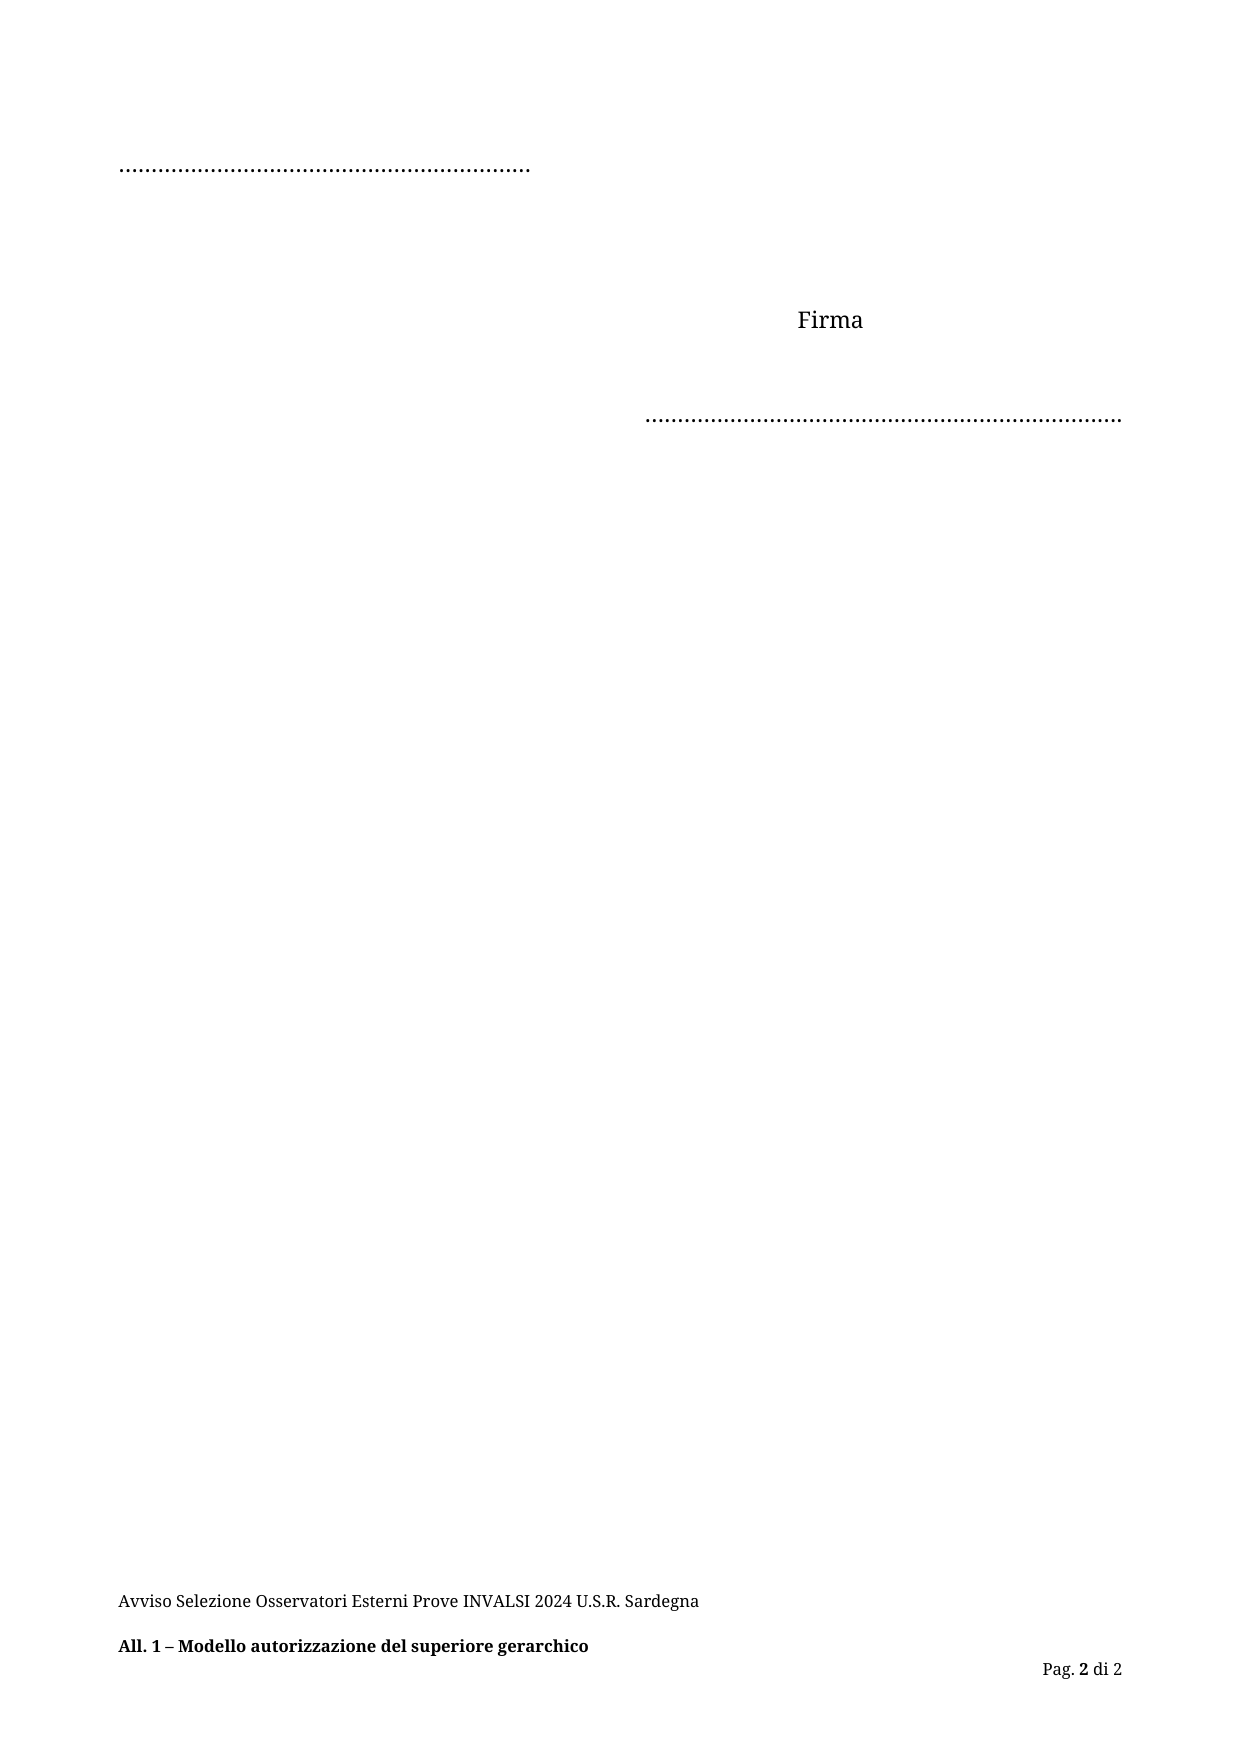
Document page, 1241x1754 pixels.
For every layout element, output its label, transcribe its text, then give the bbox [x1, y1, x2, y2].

text ……………………………………………………… [118, 148, 1122, 179]
text Firma [797, 304, 1122, 335]
text ………………………………………………………………. [118, 398, 1122, 429]
